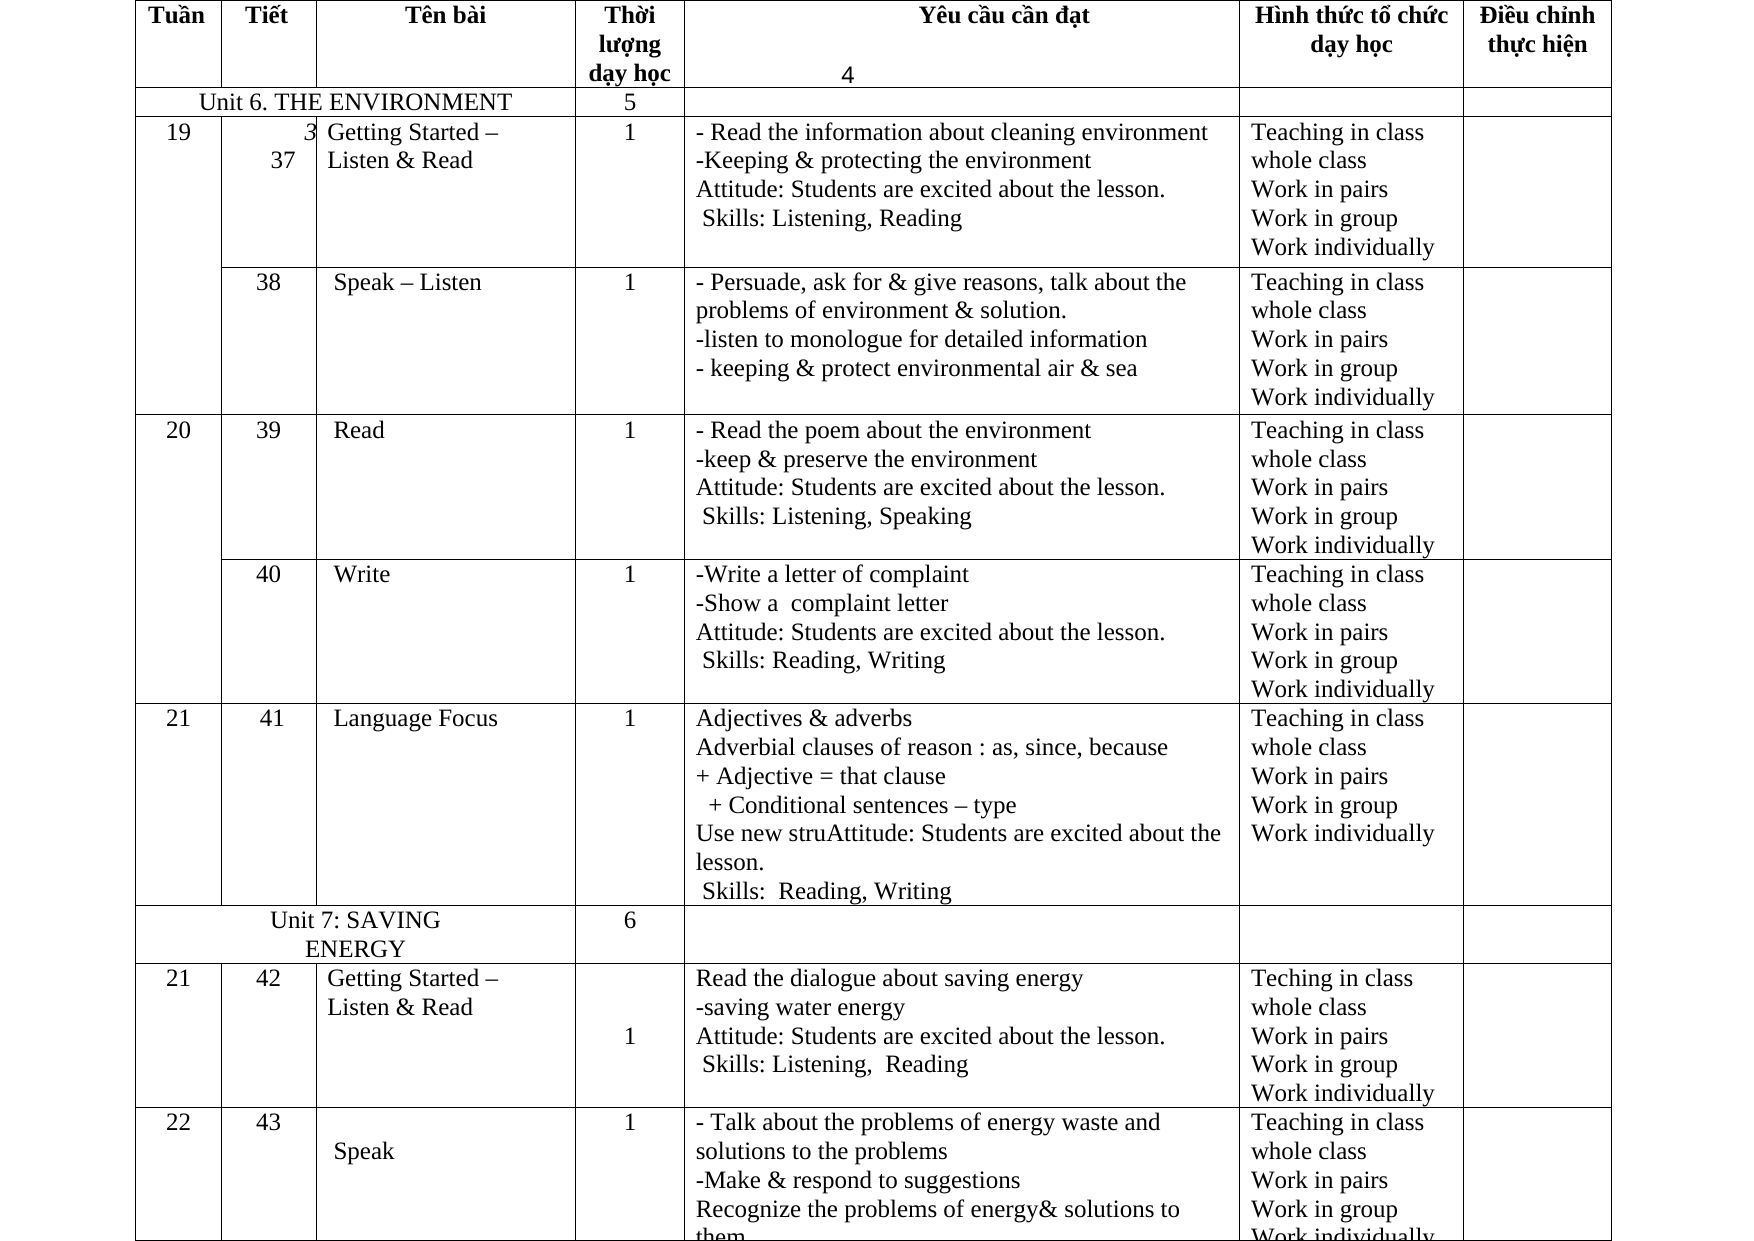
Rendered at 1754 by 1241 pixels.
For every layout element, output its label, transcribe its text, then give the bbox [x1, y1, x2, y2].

table_cell Teaching in class whole class Work in pairs Work in group Work individually [1240, 1108, 1463, 1240]
table_cell 1 [576, 1108, 684, 1240]
table_cell 6 [576, 906, 684, 963]
table_cell - Read the information about cleaning environment -Keeping & protecting the environment Attitude: Students are excited about the lesson. Skills: Listening, Reading [685, 117, 1239, 266]
table_cell [685, 88, 1239, 116]
table_cell 40 [222, 560, 316, 703]
table_header Điều chỉnh thực hiện [1464, 1, 1611, 87]
table_cell [1240, 88, 1463, 116]
table_cell [1464, 560, 1611, 703]
table_cell [1464, 88, 1611, 116]
table_cell 21 [136, 964, 221, 1107]
table_cell Teaching in class whole class Work in pairs Work in group Work individually [1240, 704, 1463, 905]
table_cell 19 [136, 117, 221, 414]
table_cell Language Focus [317, 704, 575, 905]
table_cell [1464, 1108, 1611, 1240]
table_cell Getting Started – Listen & Read [317, 117, 575, 266]
table_cell [1464, 704, 1611, 905]
table_cell 42 [222, 964, 316, 1107]
table_cell Speak – Listen [317, 268, 575, 414]
table_cell [1464, 906, 1611, 963]
table_cell 1 [576, 560, 684, 703]
table_header Tên bài [317, 1, 575, 87]
table_cell Unit 7: SAVING ENERGY [136, 906, 575, 963]
table_header Hình thức tổ chức dạy học [1240, 1, 1463, 87]
table_cell 39 [222, 415, 316, 559]
table_cell 38 [222, 268, 316, 414]
table_cell 1 [576, 964, 684, 1107]
table_cell - Persuade, ask for & give reasons, talk about the problems of environment & solution. -listen to monologue for detailed information - keeping & protect environmental air & sea [685, 268, 1239, 414]
table_cell Read the dialogue about saving energy -saving water energy Attitude: Students are excited about the lesson. Skills: Listening, Reading [685, 964, 1239, 1107]
table_cell [1464, 415, 1611, 559]
table_cell 1 [576, 268, 684, 414]
table_cell [1240, 906, 1463, 963]
table_cell 5 [576, 88, 684, 116]
table_cell 22 [136, 1108, 221, 1240]
table_cell Getting Started – Listen & Read [317, 964, 575, 1107]
table_cell [685, 906, 1239, 963]
table_cell Unit 6. THE ENVIRONMENT [136, 88, 575, 116]
table_cell - Read the poem about the environment -keep & preserve the environment Attitude: Students are excited about the lesson. Skills: Listening, Speaking [685, 415, 1239, 559]
table_header Thời lượng dạy học [576, 1, 684, 87]
table_cell Speak [317, 1108, 575, 1240]
table_cell -Write a letter of complaint -Show a complaint letter Attitude: Students are excited about the lesson. Skills: Reading, Writing [685, 560, 1239, 703]
table_cell [1464, 964, 1611, 1107]
table_cell Teching in class whole class Work in pairs Work in group Work individually [1240, 964, 1463, 1107]
table_cell 20 [136, 415, 221, 703]
table_header Yêu cầu cần đạt [685, 1, 1239, 87]
table_cell 337 [222, 117, 316, 266]
table_cell Teaching in class whole class Work in pairs Work in group Work individually [1240, 117, 1463, 266]
table_cell Teaching in class whole class Work in pairs Work in group Work individually [1240, 415, 1463, 559]
table_cell 1 [576, 117, 684, 266]
table_cell Teaching in class whole class Work in pairs Work in group Work individually [1240, 560, 1463, 703]
table_cell 21 [136, 704, 221, 905]
table_cell 41 [222, 704, 316, 905]
table_header Tiết [222, 1, 316, 87]
table_header Tuần [136, 1, 221, 87]
table_cell Write [317, 560, 575, 703]
table_cell Read [317, 415, 575, 559]
table_cell Teaching in class whole class Work in pairs Work in group Work individually [1240, 268, 1463, 414]
table_cell [1464, 268, 1611, 414]
table_cell 1 [576, 704, 684, 905]
table_cell 1 [576, 415, 684, 559]
table_cell Adjectives & adverbs Adverbial clauses of reason : as, since, because + Adjective = that clause + Conditional sentences – type Use new struAttitude: Students are excited about the lesson. Skills: Reading, Writing [685, 704, 1239, 905]
table_cell 43 [222, 1108, 316, 1240]
table_cell - Talk about the problems of energy waste and solutions to the problems -Make & respond to suggestions Recognize the problems of energy& solutions to them Attitude: Students are excited about the lesson. Skills: Listening, Speaking [685, 1108, 1239, 1240]
table_cell [1464, 117, 1611, 266]
